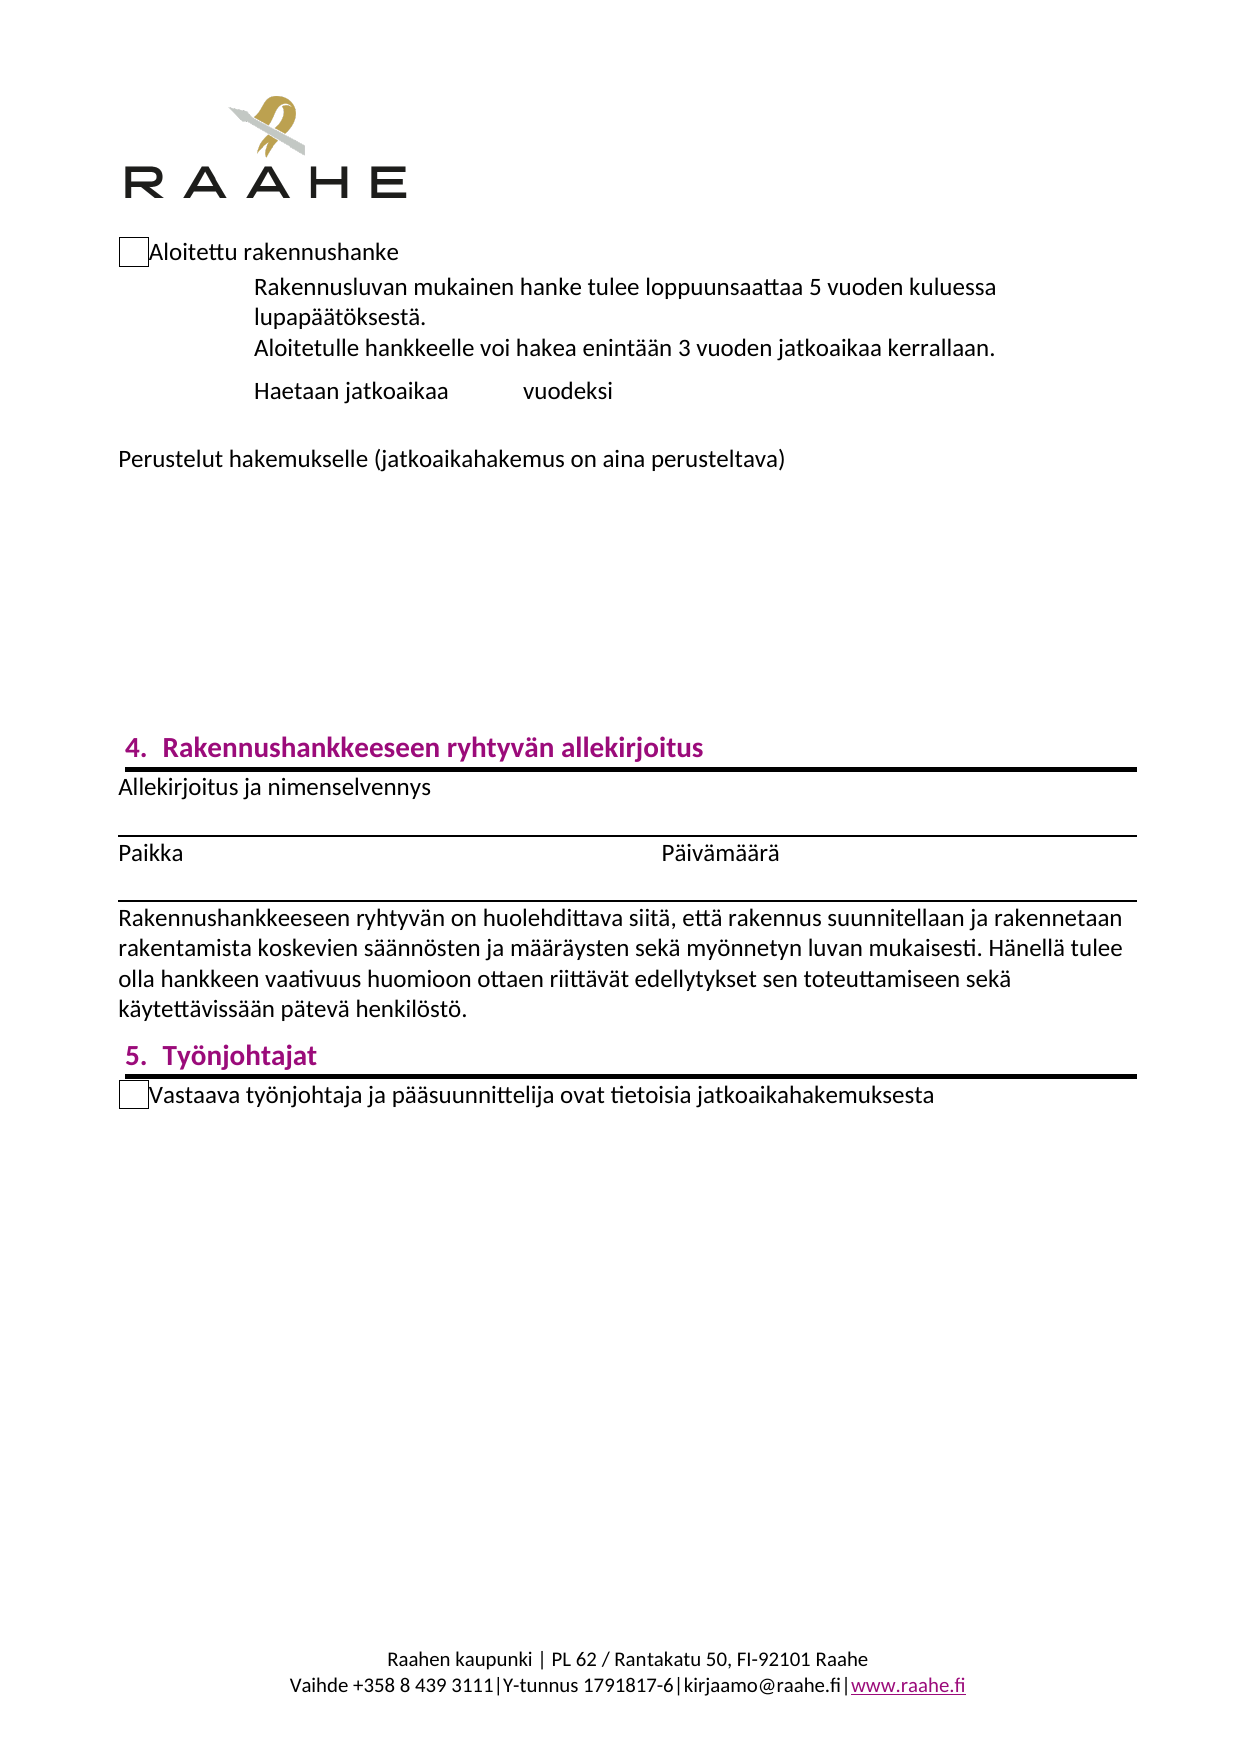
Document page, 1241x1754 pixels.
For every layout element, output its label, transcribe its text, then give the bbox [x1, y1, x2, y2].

text Paikka Päivämäärä [118, 837, 1137, 867]
text Allekirjoitus ja nimenselvennys [118, 772, 1137, 802]
subtitle Rakennushankkeeseen ryhtyvän allekirjoitus [125, 729, 1137, 767]
text Perustelut hakemukselle (jatkoaikahakemus on aina perusteltava) [118, 443, 1137, 474]
text Vastaava työnjohtaja ja pääsuunnittelija ovat tietoisia jatkoaikahakemuksesta [118, 1079, 1137, 1109]
subtitle Työnjohtajat [125, 1037, 1137, 1074]
text Haetaan jatkoaikaa vuodeksi [254, 375, 1137, 406]
picture [118, 88, 412, 204]
text Rakennushankkeeseen ryhtyvän on huolehdittava siitä, että rakennus suunnitellaan ja rakennetaan rakentamista koskevien säännösten ja määräysten sekä myönnetyn luvan mukaisesti. Hänellä tulee olla hankkeen vaativuus huomioon ottaen riittävät edellytykset sen toteuttamiseen sekä käytettävissään pätevä henkilöstö. [118, 902, 1137, 1024]
text Aloitetulle hankkeelle voi hakea enintään 3 vuoden jatkoaikaa kerrallaan. [254, 332, 1137, 363]
text Aloitettu rakennushanke [118, 236, 1137, 267]
text Rakennusluvan mukainen hanke tulee loppuunsaattaa 5 vuoden kuluessa lupapäätöksestä. [254, 271, 1137, 332]
